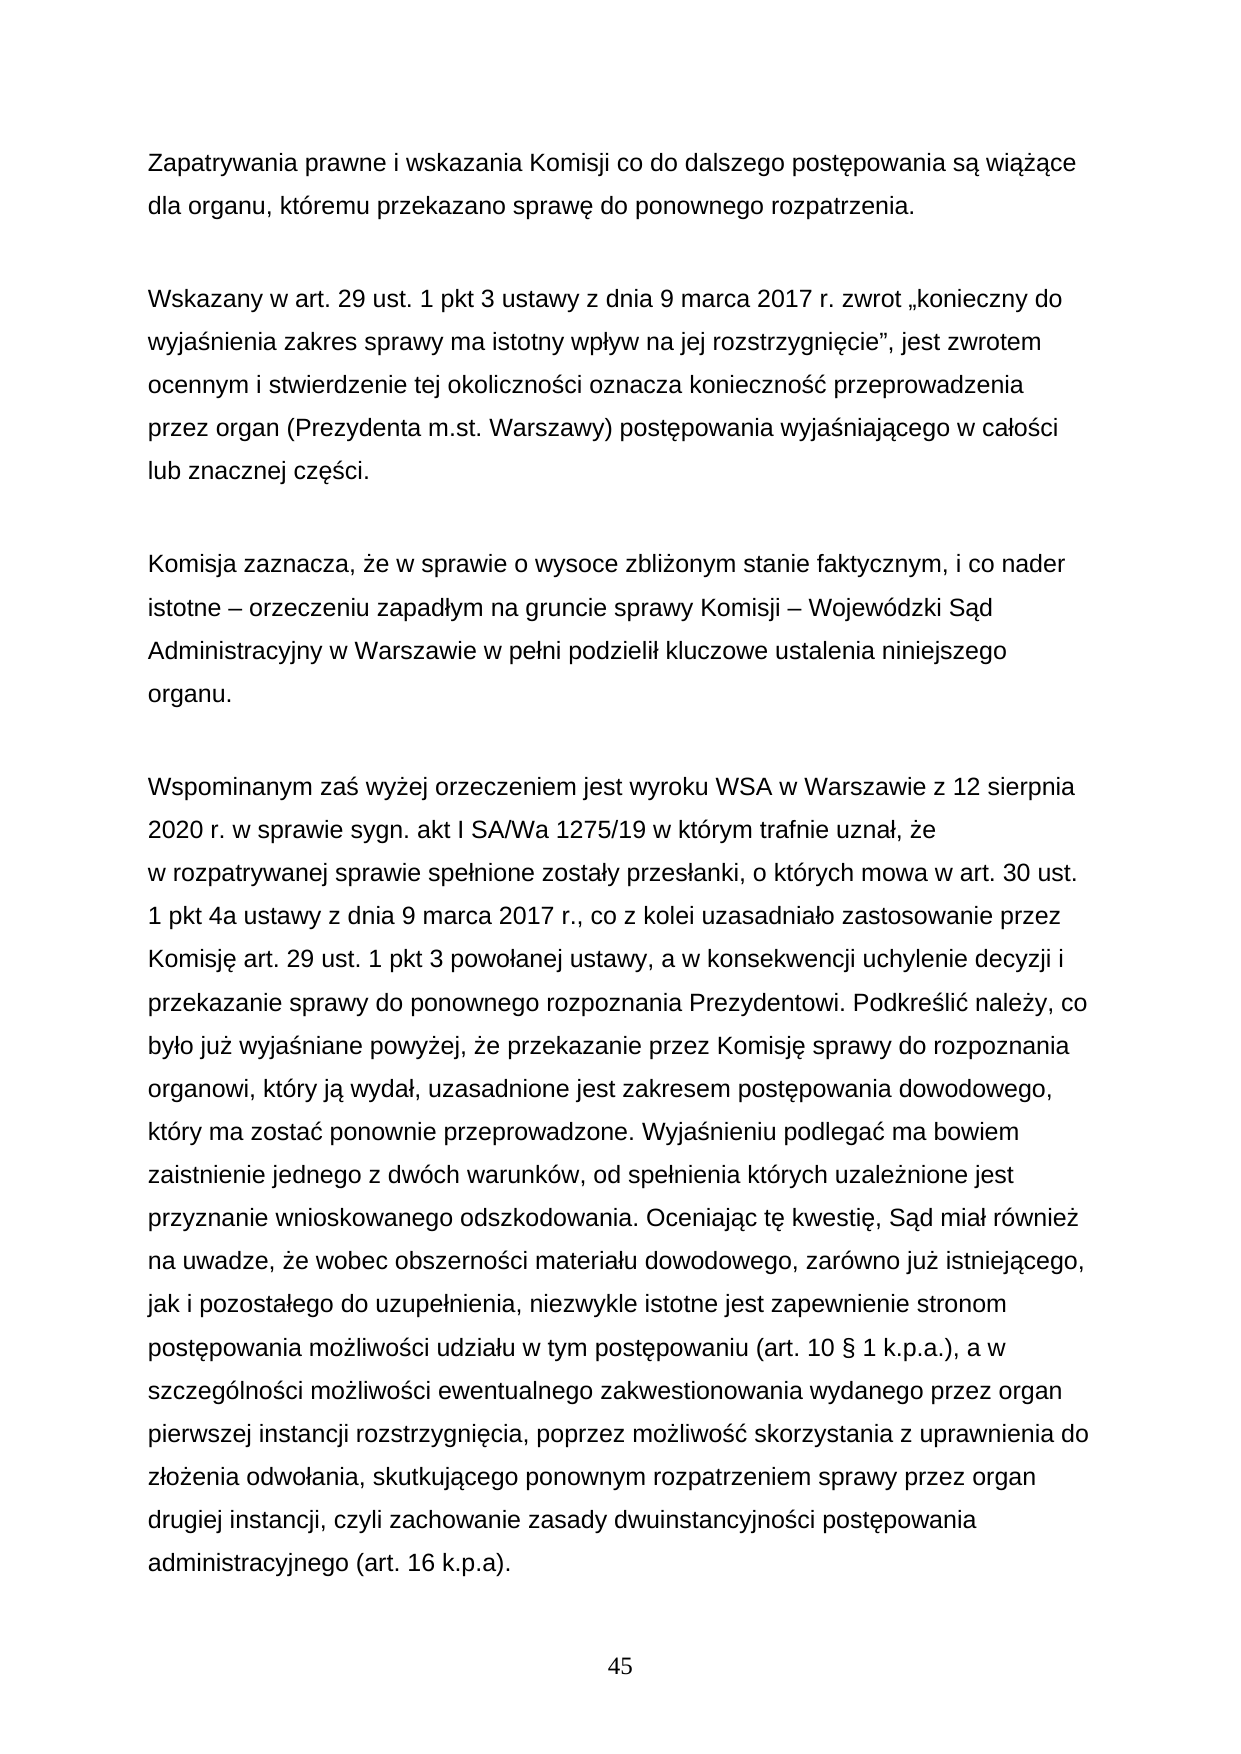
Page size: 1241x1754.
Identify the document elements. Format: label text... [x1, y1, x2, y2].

text Komisja zaznacza, że w sprawie o wysoce zbliżonym stanie faktycznym, i co nader istotne – orzeczeniu zapadłym na gruncie sprawy Komisji – Wojewódzki Sąd Administracyjny w Warszawie w pełni podzielił kluczowe ustalenia niniejszego organu. [148, 549, 1093, 708]
text Wspominanym zaś wyżej orzeczeniem jest wyroku WSA w Warszawie z 12 sierpnia 2020 r. w sprawie sygn. akt I SA/Wa 1275/19 w którym trafnie uznał, że w rozpatrywanej sprawie spełnione zostały przesłanki, o których mowa w art. 30 ust. 1 pkt 4a ustawy z dnia 9 marca 2017 r., co z kolei uzasadniało zastosowanie przez Komisję art. 29 ust. 1 pkt 3 powołanej ustawy, a w konsekwencji uchylenie decyzji i przekazanie sprawy do ponownego rozpoznania Prezydentowi. Podkreślić należy, co było już wyjaśniane powyżej, że przekazanie przez Komisję sprawy do rozpoznania organowi, który ją wydał, uzasadnione jest zakresem postępowania dowodowego, który ma zostać ponownie przeprowadzone. Wyjaśnieniu podlegać ma bowiem zaistnienie jednego z dwóch warunków, od spełnienia których uzależnione jest przyznanie wnioskowanego odszkodowania. Oceniając tę kwestię, Sąd miał również na uwadze, że wobec obszerności materiału dowodowego, zarówno już istniejącego, jak i pozostałego do uzupełnienia, niezwykle istotne jest zapewnienie stronom postępowania możliwości udziału w tym postępowaniu (art. 10 § 1 k.p.a.), a w szczególności możliwości ewentualnego zakwestionowania wydanego przez organ pierwszej instancji rozstrzygnięcia, poprzez możliwość skorzystania z uprawnienia do złożenia odwołania, skutkującego ponownym rozpatrzeniem sprawy przez organ drugiej instancji, czyli zachowanie zasady dwuinstancyjności postępowania administracyjnego (art. 16 k.p.a). [148, 772, 1093, 1577]
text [148, 148, 1093, 219]
text Wskazany w art. 29 ust. 1 pkt 3 ustawy z dnia 9 marca 2017 r. zwrot „konieczny do wyjaśnienia zakres sprawy ma istotny wpływ na jej rozstrzygnięcie”, jest zwrotem ocennym i stwierdzenie tej okoliczności oznacza konieczność przeprowadzenia przez organ (Prezydenta m.st. Warszawy) postępowania wyjaśniającego w całości lub znacznej części. [148, 284, 1093, 485]
